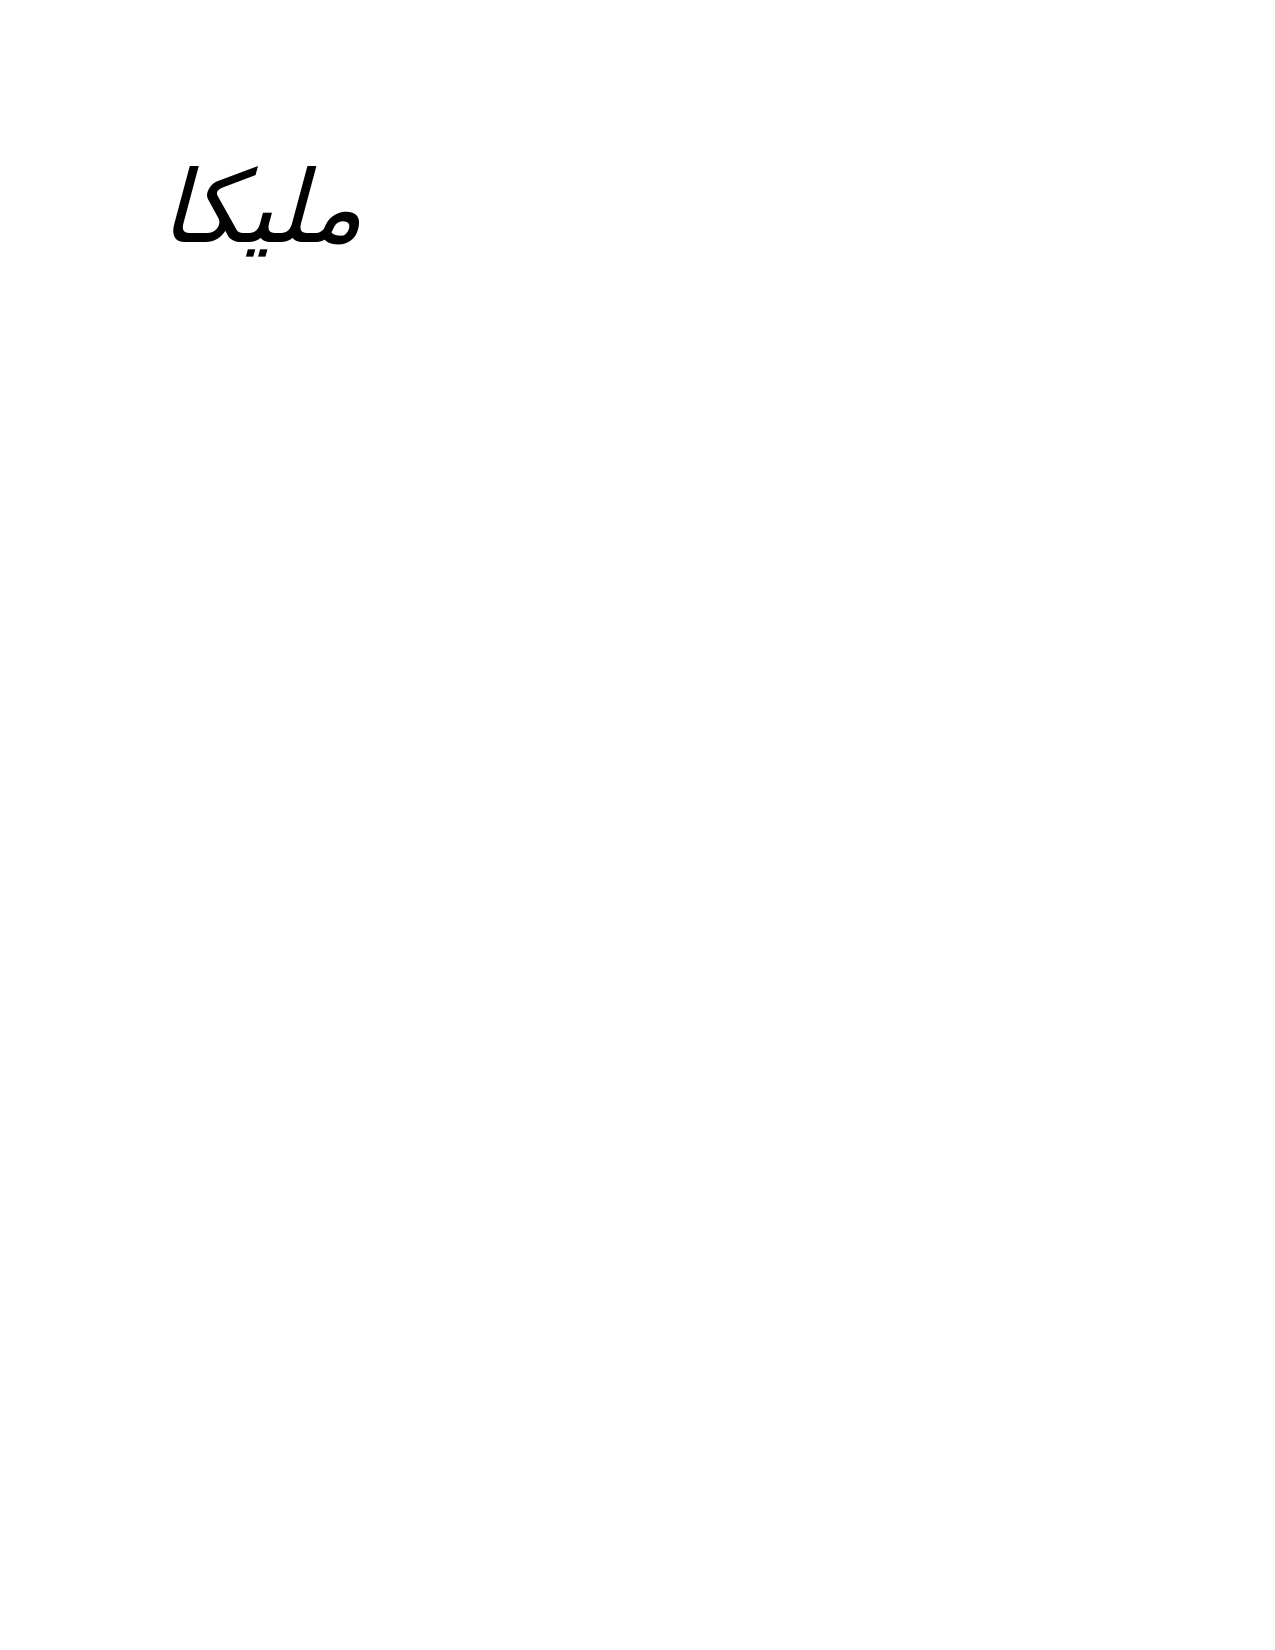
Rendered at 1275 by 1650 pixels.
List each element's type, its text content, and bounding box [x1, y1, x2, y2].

text ملیکا [150, 150, 1125, 266]
